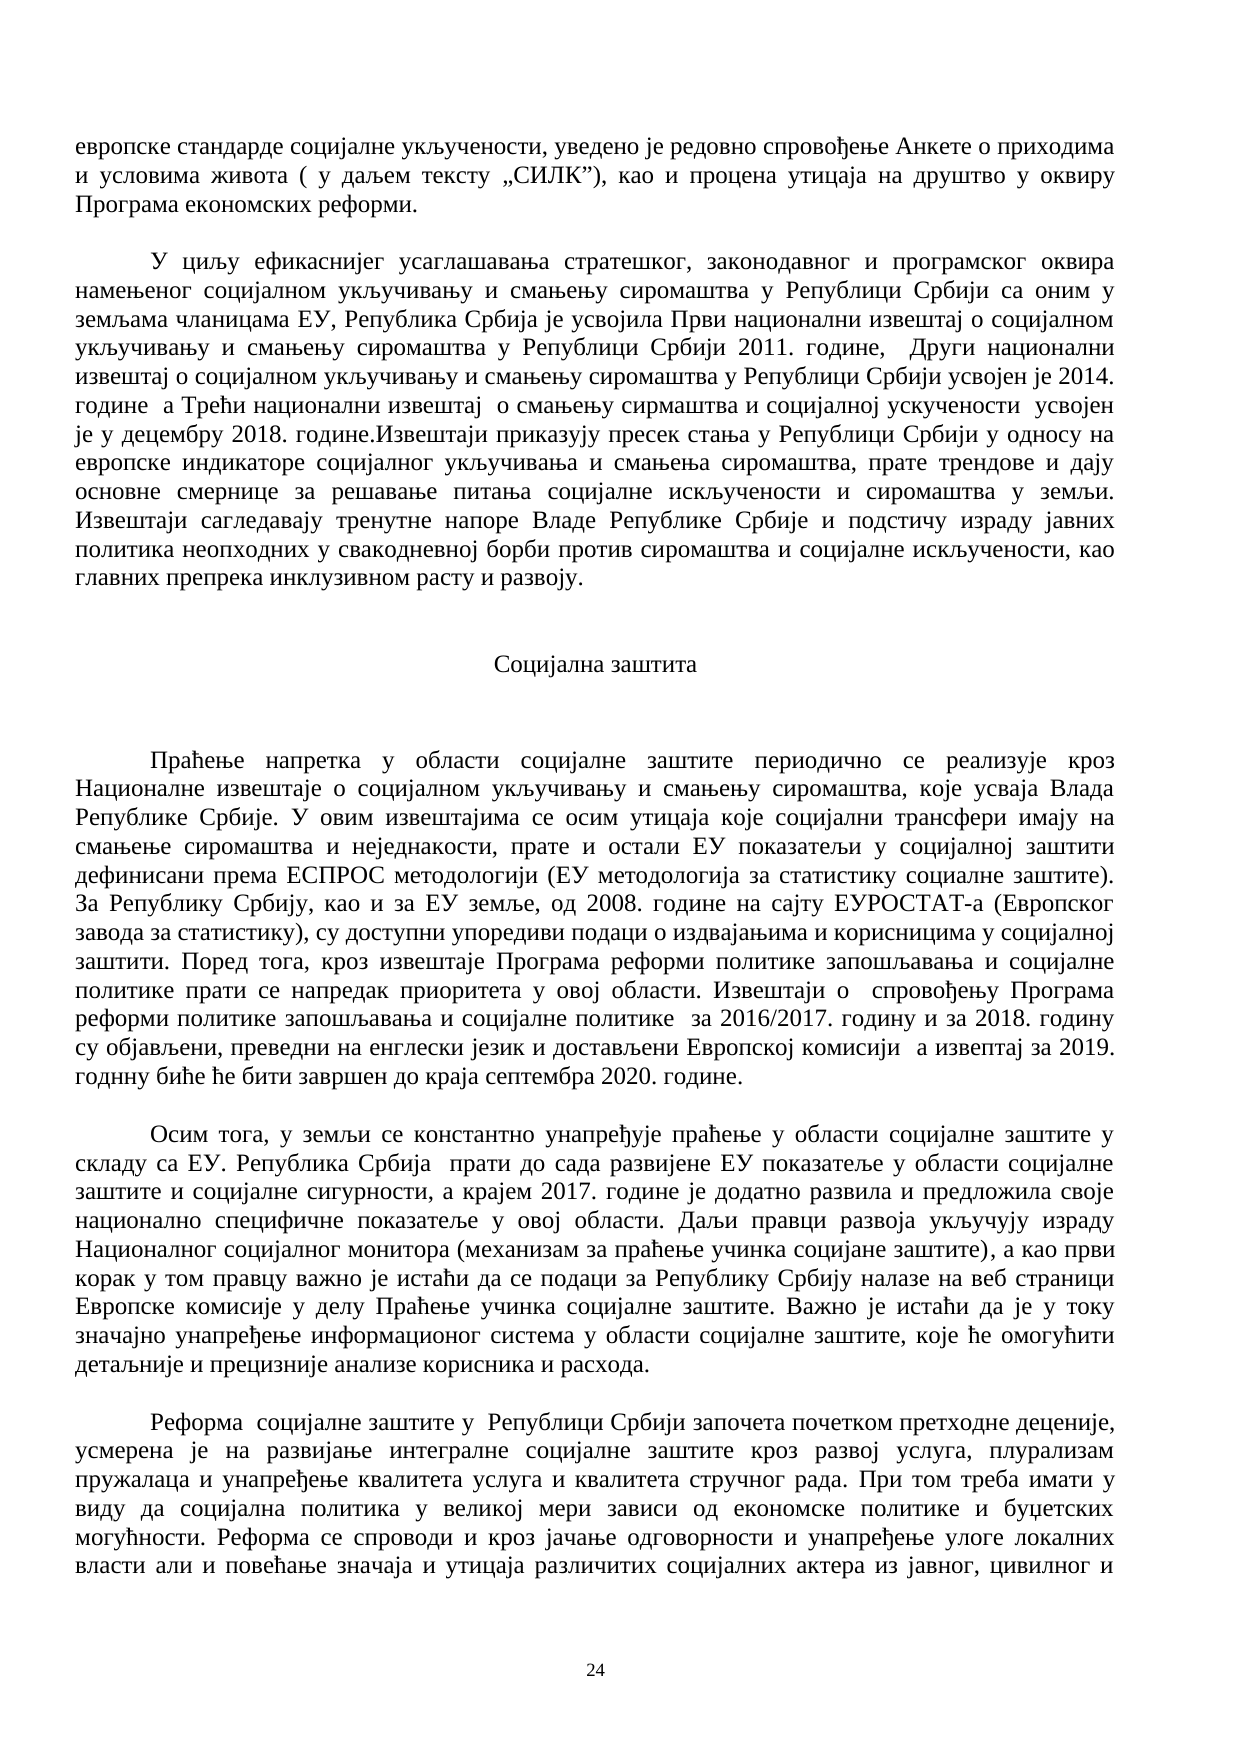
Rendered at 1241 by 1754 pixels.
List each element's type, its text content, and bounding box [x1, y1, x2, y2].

text У циљу ефикаснијег усаглашавања стратешког, законодавног и програмског оквира намењеног социјалном укључивању и смањењу сиромаштва у Републици Србији са оним у земљама чланицама ЕУ, Република Србија је усвојила Први национални извештај о социјалном укључивању и смањењу сиромаштва у Републици Србији 2011. године, Други национални извештај о социјалном укључивању и смањењу сиромаштва у Републици Србији усвојен је 2014. године а Трећи национални извештај о смањењу сирмаштва и социјалној ускучености усвојен је у децембру 2018. године.Извештаји приказују пресек стања у Републици Србији у односу на европске индикаторе социјалног укључивања и смањења сиромаштва, прате трендове и дају основне смернице за решавање питања социјалне искључености и сиромаштва у земљи. Извештаји сагледавају тренутне напоре Владе Републике Србије и подстичу израду јавних политика неопходних у свакодневној борби против сиромаштва и социјалне искључености, као главних препрека инклузивном расту и развоју. [75, 246, 1116, 591]
text Праћење напретка у области социјалне заштите периодично се реализује кроз Националне извештаје о социјалном укључивању и смањењу сиромаштва, које усваја Влада Републике Србије. У овим извештајима се осим утицаја које социјални трансфери имају на смањење сиромаштва и неједнакости, прате и остали ЕУ показатељи у социјалној заштити дефинисани према ЕСПРОС методологији (ЕУ методологија за статистику социалне заштите). За Републику Србију, као и за ЕУ земље, од 2008. године на сајту ЕУРОСТАТ-а (Европског завода за статистику), су доступни упоредиви подаци о издвајањима и корисницима у социјалној заштити. Поред тога, кроз извештаје Програма реформи политике запошљавања и социјалне политике прати се напредак приоритета у овој области. Извештаји о спровођењу Програма реформи политике запошљавања и социјалне политике за 2016/2017. годину и за 2018. годину су објављени, преведни на енглески језик и достављени Европској комисији а извептај за 2019. годнну биће ће бити завршен до краја септембра 2020. године. [75, 745, 1116, 1090]
text Социјална заштита [75, 649, 1116, 677]
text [75, 131, 1116, 217]
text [75, 1407, 1116, 1579]
text Осим тога, у земљи се константно унапређује праћење у области социјалне заштите у складу са ЕУ. Република Србија прати до сада развијене ЕУ показатеље у области социјалне заштите и социјалне сигурности, а крајем 2017. године је додатно развила и предложила своје национално специфичне показатеље у овој области. Даљи правци развоја укључују израду Националног социјалног монитора (механизам за праћење учинка социјане заштите), а као први корак у том правцу важно је истаћи да се подаци за Републику Србију налазе на веб страници Европске комисије у делу Праћење учинка социјалне заштите. Важно је истаћи да је у току значајно унапређење информационог система у области социјалне заштите, које ће омогућити детаљније и прецизније анализе корисника и расхода. [75, 1119, 1116, 1378]
